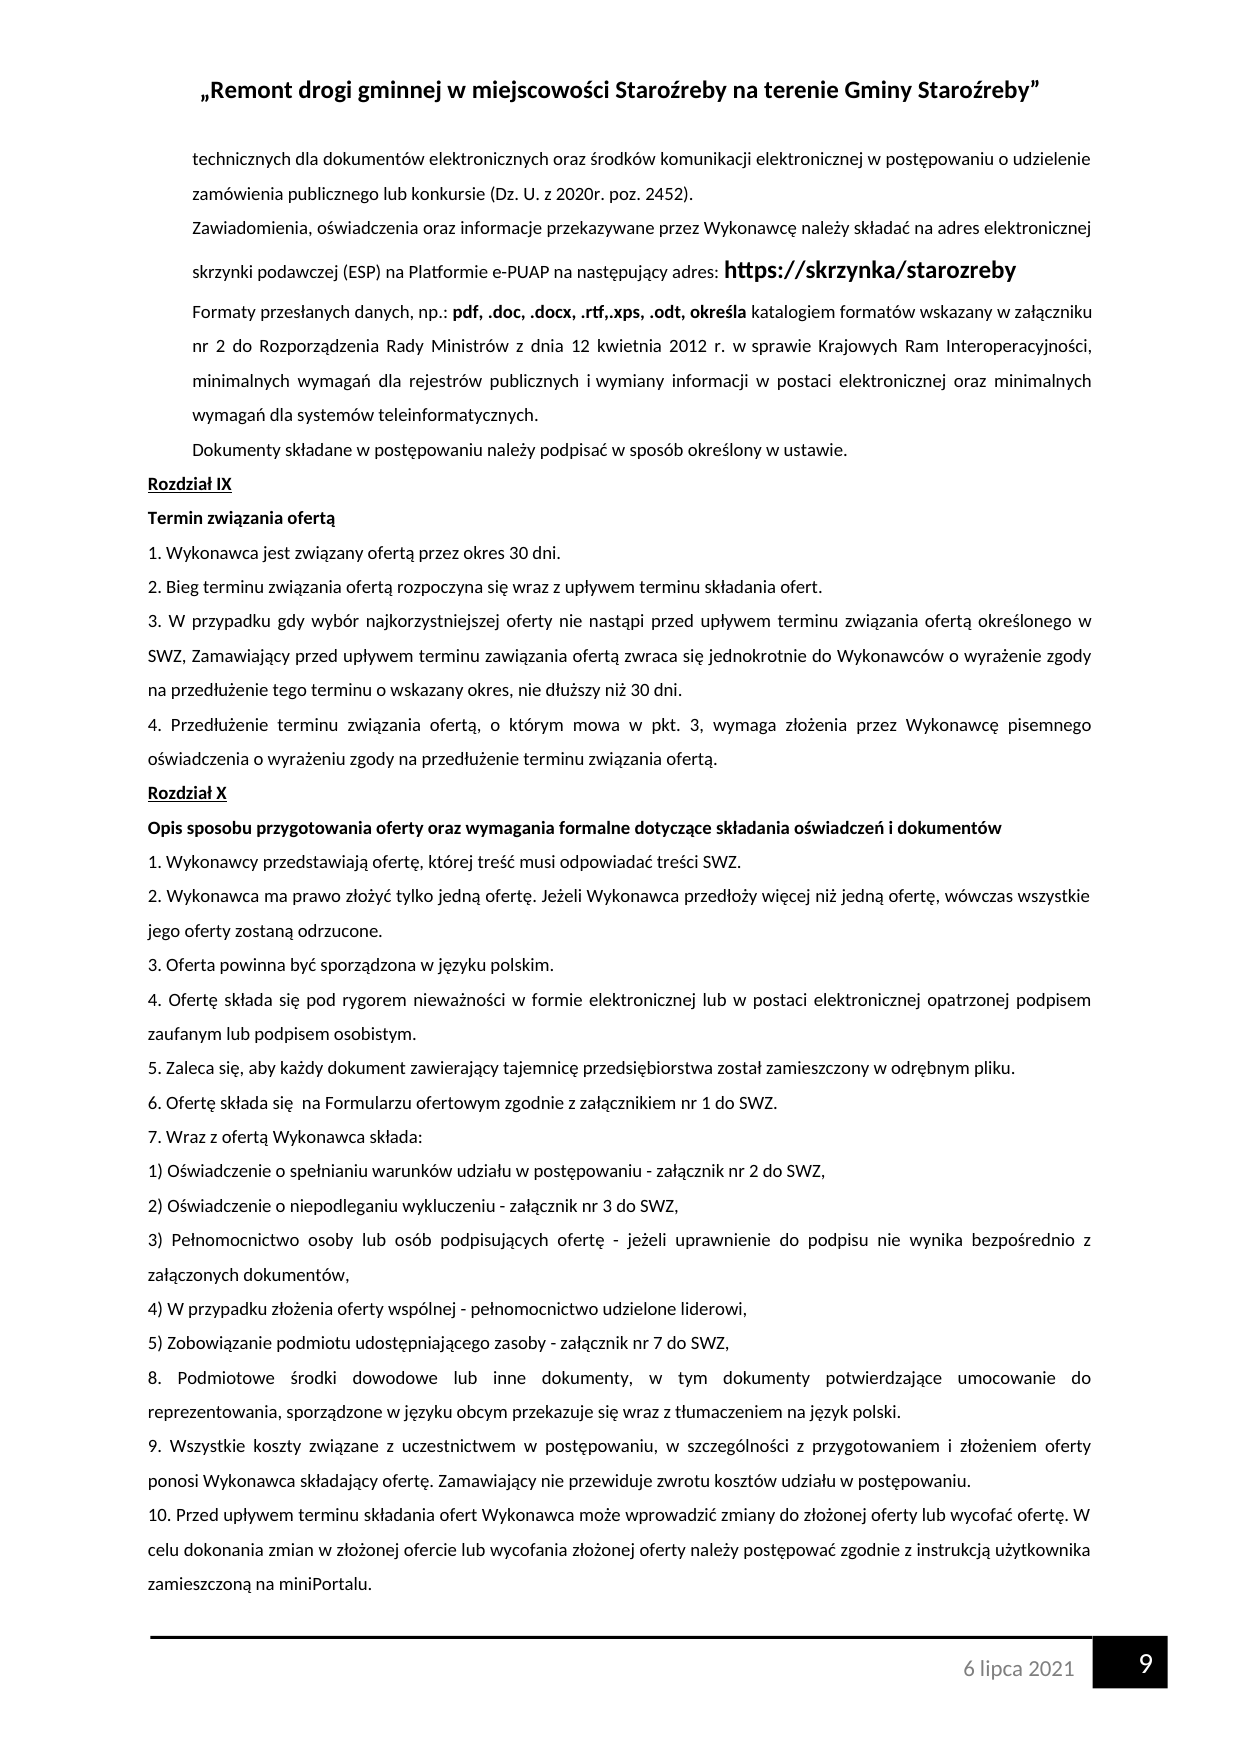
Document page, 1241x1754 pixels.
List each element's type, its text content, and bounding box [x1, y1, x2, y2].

text 5) Zobowiązanie podmiotu udostępniającego zasoby - załącznik nr 7 do SWZ, [148, 1331, 1093, 1354]
text 4. Ofertę składa się pod rygorem nieważności w formie elektronicznej lub w postaci elektronicznej opatrzonej podpisem zaufanym lub podpisem osobistym. [148, 988, 1093, 1045]
text 3. Oferta powinna być sporządzona w języku polskim. [148, 953, 1093, 976]
text 4. Przedłużenie terminu związania ofertą, o którym mowa w pkt. 3, wymaga złożenia przez Wykonawcę pisemnego oświadczenia o wyrażeniu zgody na przedłużenie terminu związania ofertą. [148, 713, 1093, 770]
text 2) Oświadczenie o niepodleganiu wykluczeniu - załącznik nr 3 do SWZ, [148, 1194, 1093, 1217]
text 1. Wykonawca jest związany ofertą przez okres 30 dni. [148, 541, 1093, 564]
text 7. Wraz z ofertą Wykonawca składa: [148, 1125, 1093, 1148]
text 8. Podmiotowe środki dowodowe lub inne dokumenty, w tym dokumenty potwierdzające umocowanie do reprezentowania, sporządzone w języku obcym przekazuje się wraz z tłumaczeniem na język polski. [148, 1366, 1093, 1423]
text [192, 148, 1093, 205]
text 2. Bieg terminu związania ofertą rozpoczyna się wraz z upływem terminu składania ofert. [148, 575, 1093, 598]
text 6. Ofertę składa się na Formularzu ofertowym zgodnie z załącznikiem nr 1 do SWZ. [148, 1091, 1093, 1114]
text Formaty przesłanych danych, np.: pdf, .doc, .docx, .rtf,.xps, .odt, określa katalogiem formatów wskazany w załączniku nr 2 do Rozporządzenia Rady Ministrów z dnia 12 kwietnia 2012 r. w sprawie Krajowych Ram Interoperacyjności, minimalnych wymagań dla rejestrów publicznych i wymiany informacji w postaci elektronicznej oraz minimalnych wymagań dla systemów teleinformatycznych. [192, 300, 1093, 426]
text Dokumenty składane w postępowaniu należy podpisać w sposób określony w ustawie. [192, 438, 1093, 461]
text Opis sposobu przygotowania oferty oraz wymagania formalne dotyczące składania oświadczeń i dokumentów [148, 816, 1093, 839]
text 2. Wykonawca ma prawo złożyć tylko jedną ofertę. Jeżeli Wykonawca przedłoży więcej niż jedną ofertę, wówczas wszystkie jego oferty zostaną odrzucone. [148, 884, 1093, 942]
text 3) Pełnomocnictwo osoby lub osób podpisujących ofertę - jeżeli uprawnienie do podpisu nie wynika bezpośrednio z załączonych dokumentów, [148, 1228, 1093, 1286]
text Termin związania ofertą [148, 506, 1093, 529]
text 1. Wykonawcy przedstawiają ofertę, której treść musi odpowiadać treści SWZ. [148, 850, 1093, 873]
text Rozdział X [148, 781, 1093, 804]
text Zawiadomienia, oświadczenia oraz informacje przekazywane przez Wykonawcę należy składać na adres elektronicznej skrzynki podawczej (ESP) na Platformie e-PUAP na następujący adres: https://skrzynka/starozreby [192, 216, 1093, 285]
text 3. W przypadku gdy wybór najkorzystniejszej oferty nie nastąpi przed upływem terminu związania ofertą określonego w SWZ, Zamawiający przed upływem terminu zawiązania ofertą zwraca się jednokrotnie do Wykonawców o wyrażenie zgody na przedłużenie tego terminu o wskazany okres, nie dłuższy niż 30 dni. [148, 609, 1093, 701]
text Rozdział IX [148, 472, 1093, 495]
text 5. Zaleca się, aby każdy dokument zawierający tajemnicę przedsiębiorstwa został zamieszczony w odrębnym pliku. [148, 1056, 1093, 1079]
text 4) W przypadku złożenia oferty wspólnej - pełnomocnictwo udzielone liderowi, [148, 1297, 1093, 1320]
text 10. Przed upływem terminu składania ofert Wykonawca może wprowadzić zmiany do złożonej oferty lub wycofać ofertę. W celu dokonania zmian w złożonej ofercie lub wycofania złożonej oferty należy postępować zgodnie z instrukcją użytkownika zamieszczoną na miniPortalu. [148, 1503, 1093, 1595]
text 1) Oświadczenie o spełnianiu warunków udziału w postępowaniu - załącznik nr 2 do SWZ, [148, 1159, 1093, 1182]
text 9. Wszystkie koszty związane z uczestnictwem w postępowaniu, w szczególności z przygotowaniem i złożeniem oferty ponosi Wykonawca składający ofertę. Zamawiający nie przewiduje zwrotu kosztów udziału w postępowaniu. [148, 1434, 1093, 1492]
